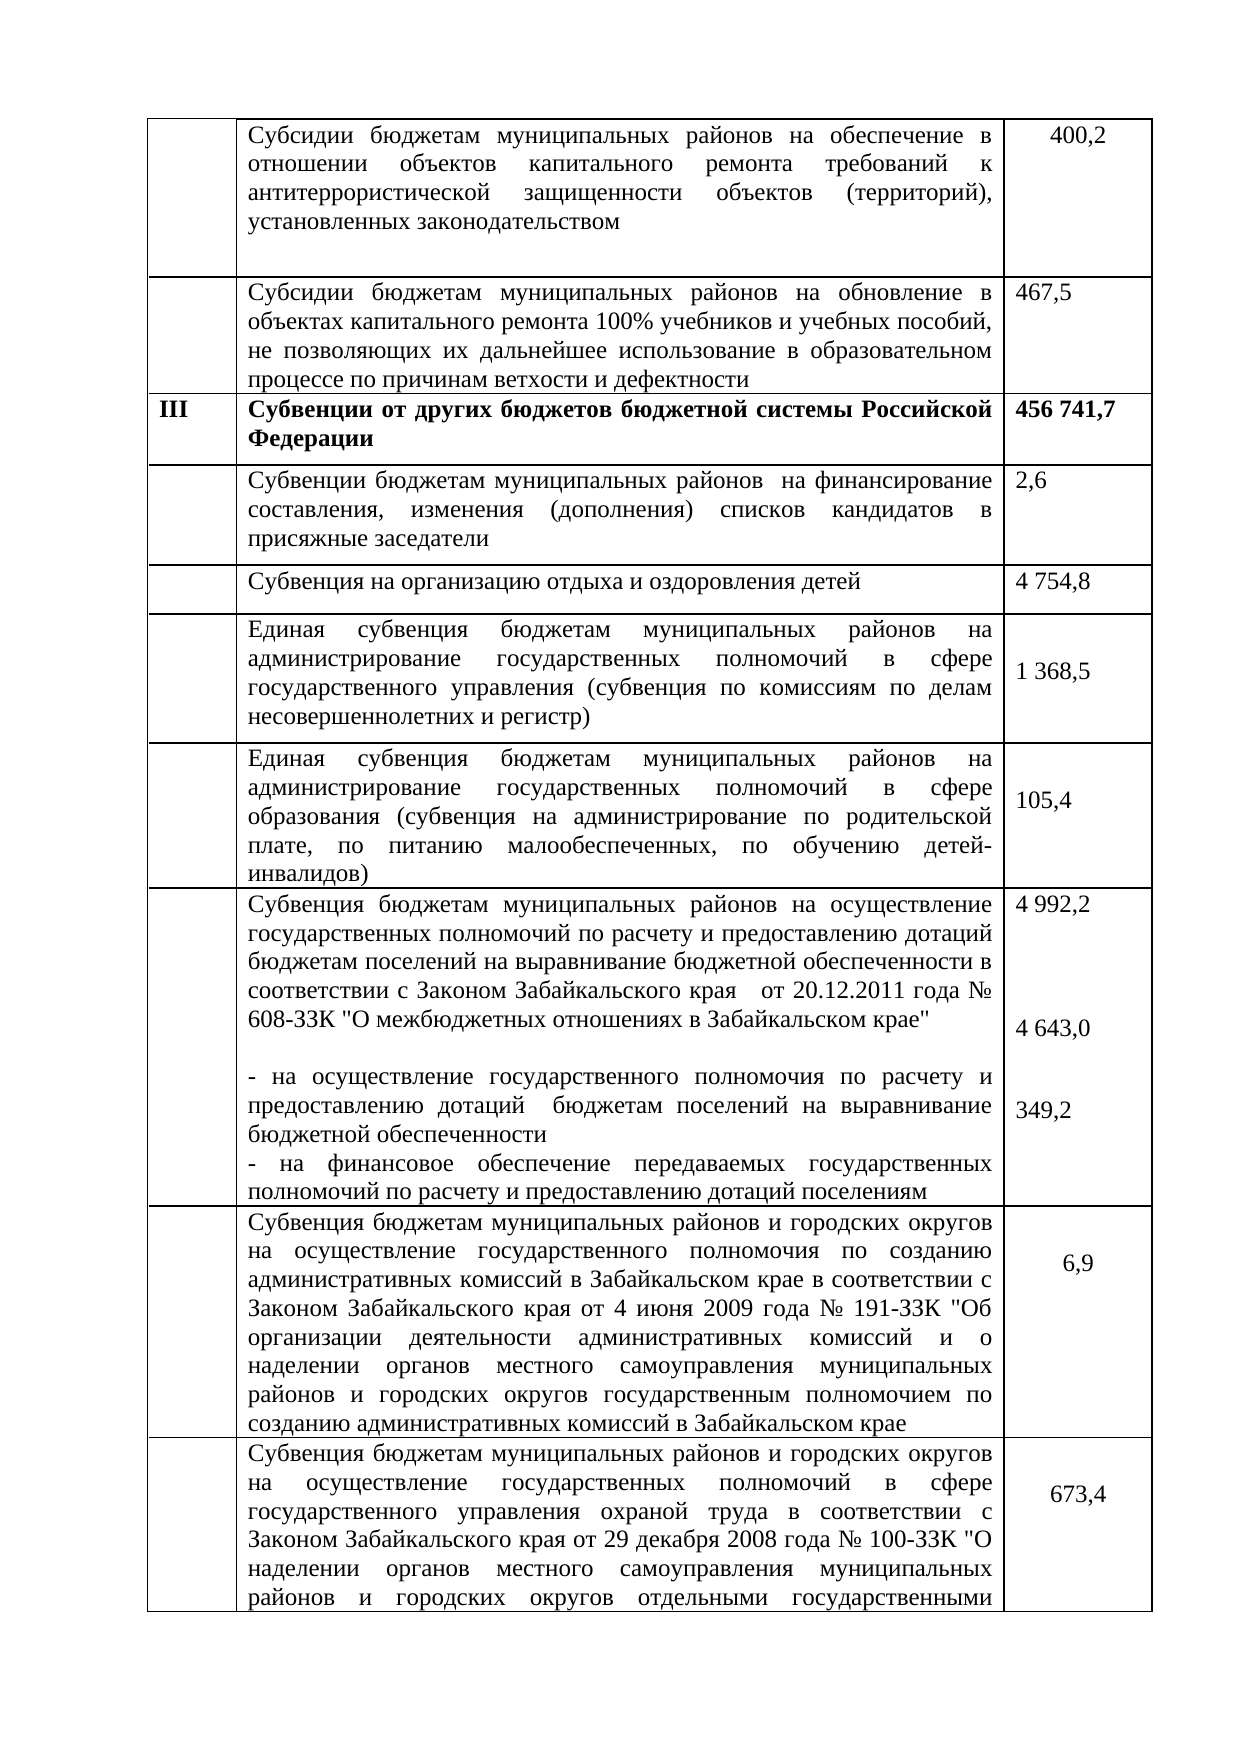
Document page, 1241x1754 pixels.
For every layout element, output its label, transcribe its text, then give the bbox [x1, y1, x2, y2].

table_cell 673,4 [1005, 1438, 1151, 1611]
table_cell 2,6 [1005, 466, 1151, 564]
table_cell 4 754,8 [1005, 566, 1151, 613]
table_cell 1 368,5 [1005, 615, 1151, 742]
table_cell 400,2 [1005, 120, 1151, 276]
table_cell Субсидии бюджетам муниципальных районов на обеспечение в отношении объектов капитального ремонта требований к антитеррористической защищенности объектов (территорий), установленных законодательством [237, 120, 1003, 276]
table_cell [148, 465, 236, 564]
table_cell 6,9 [1005, 1207, 1151, 1437]
table_cell Субвенции от других бюджетов бюджетной системы Российской Федерации [237, 394, 1003, 464]
table_cell Субвенция бюджетам муниципальных районов на осуществление государственных полномочий по расчету и предоставлению дотаций бюджетам поселений на выравнивание бюджетной обеспеченности в соответствии с Законом Забайкальского края от 20.12.2011 года № 608-ЗЗК "О межбюджетных отношениях в Забайкальском крае" - на осуществление государственного полномочия по расчету и предоставлению дотаций бюджетам поселений на выравнивание бюджетной обеспеченности - на финансовое обеспечение передаваемых государственных полномочий по расчету и предоставлению дотаций поселениям [237, 889, 1003, 1205]
table_cell 456 741,7 [1005, 394, 1151, 464]
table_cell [237, 1438, 1003, 1611]
table_cell [148, 277, 236, 392]
table_cell [148, 614, 236, 742]
table_cell 105,4 [1005, 744, 1151, 887]
table_cell Единая субвенция бюджетам муниципальных районов на администрирование государственных полномочий в сфере образования (субвенция на администрирование по родительской плате, по питанию малообеспеченных, по обучению детей-инвалидов) [237, 744, 1003, 887]
table_cell Субвенция бюджетам муниципальных районов и городских округов на осуществление государственного полномочия по созданию административных комиссий в Забайкальском крае в соответствии с Законом Забайкальского края от 4 июня 2009 года № 191-ЗЗК "Об организации деятельности административных комиссий и о наделении органов местного самоуправления муниципальных районов и городских округов государственным полномочием по созданию административных комиссий в Забайкальском крае [237, 1207, 1003, 1437]
table_cell Субвенции бюджетам муниципальных районов на финансирование составления, изменения (дополнения) списков кандидатов в присяжные заседатели [237, 466, 1003, 564]
table_cell [148, 119, 236, 276]
table_cell [148, 565, 236, 613]
table_cell 467,5 [1005, 278, 1151, 392]
table_cell 4 992,2 4 643,0 349,2 [1005, 889, 1151, 1205]
table_cell [148, 888, 236, 1205]
table_cell Субвенция на организацию отдыха и оздоровления детей [237, 566, 1003, 613]
table_cell III [148, 394, 236, 464]
table_cell [148, 1438, 236, 1611]
table_cell [148, 1206, 236, 1437]
table_cell Субсидии бюджетам муниципальных районов на обновление в объектах капитального ремонта 100% учебников и учебных пособий, не позволяющих их дальнейшее использование в образовательном процессе по причинам ветхости и дефектности [237, 278, 1003, 392]
table_cell [148, 743, 236, 887]
table_cell Единая субвенция бюджетам муниципальных районов на администрирование государственных полномочий в сфере государственного управления (субвенция по комиссиям по делам несовершеннолетних и регистр) [237, 615, 1003, 742]
